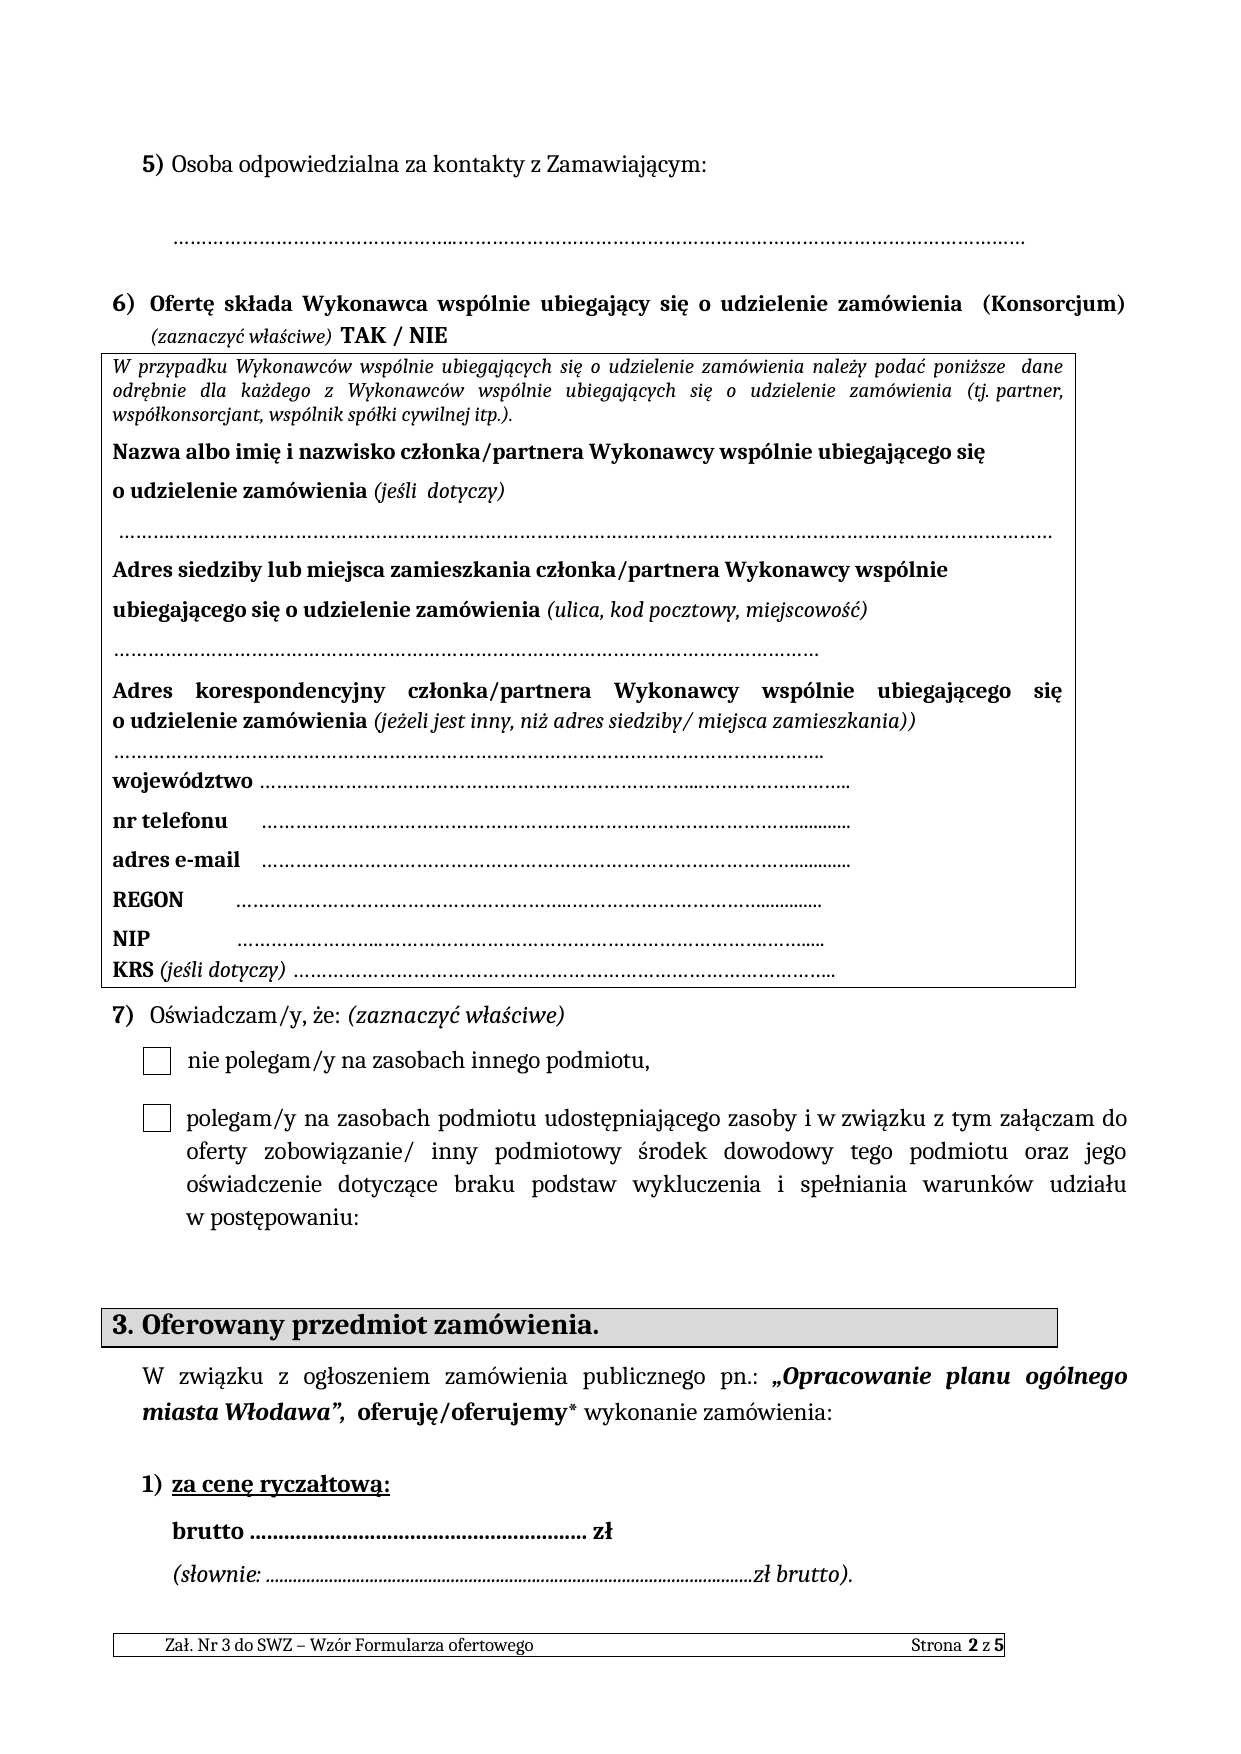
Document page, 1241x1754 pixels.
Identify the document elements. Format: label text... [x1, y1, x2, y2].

table_header Oferowany przedmiot zamówienia. [102, 1309, 1057, 1346]
text …………………………………………..……………………………………………………………………………………… [142, 223, 1128, 250]
table_header W przypadku Wykonawców wspólnie ubiegających się o udzielenie zamówienia należy podać poniższe dane odrębnie dla każdego z Wykonawców wspólnie ubiegających się o udzielenie zamówienia (tj. partner, współkonsorcjant, wspólnik spółki cywilnej itp.). Nazwa albo imię i nazwisko członka/partnera Wykonawcy wspólnie ubiegającego się o udzielenie zamówienia (jeśli dotyczy) ……….……………………………………………………………………………………………………………………………………… Adres siedziby lub miejsca zamieszkania członka/partnera Wykonawcy wspólnie ubiegającego się o udzielenie zamówienia (ulica, kod pocztowy, miejscowość) …………………………………………………………………………………………………………… Adres korespondencyjny członka/partnera Wykonawcy wspólnie ubiegającego się o udzielenie zamówienia (jeżeli jest inny, niż adres siedziby/ miejsca zamieszkania)) ……………………………………………………………………………………………………………. województwo …………………………………………………………………...…………………….. nr telefonu …………………………………………………………………………………............ adres e-mail …………………………………………………………………………………............ REGON …………………………………………………..……………………………............. NIP ……………………..………………………………………………………….……..... KRS (jeśli dotyczy) ………………………………………………………………………………….. [102, 354, 1075, 987]
list Oświadczam/y, że: (zaznaczyć właściwe) [112, 1001, 1128, 1029]
text brutto ........................................................... zł [112, 1517, 1128, 1546]
text nie polegam/y na zasobach innego podmiotu, [142, 1046, 1128, 1075]
list Ofertę składa Wykonawca wspólnie ubiegający się o udzielenie zamówienia (Konsorcjum) (zaznaczyć właściwe) TAK / NIE [112, 289, 1128, 349]
list Osoba odpowiedzialna za kontakty z Zamawiającym: [142, 150, 1128, 179]
list za cenę ryczałtową: [142, 1470, 1128, 1499]
text polegam/y na zasobach podmiotu udostępniającego zasoby i w związku z tym załączam do oferty zobowiązanie/ inny podmiotowy środek dowodowy tego podmiotu oraz jego oświadczenie dotyczące braku podstaw wykluczenia i spełniania warunków udziału w postępowaniu: [142, 1103, 1128, 1231]
text W związku z ogłoszeniem zamówienia publicznego pn.: „Opracowanie planu ogólnego miasta Włodawa”, oferuję/oferujemy* wykonanie zamówienia: [142, 1362, 1128, 1427]
text (słownie: ............................................................................................................zł brutto). [112, 1560, 1128, 1589]
